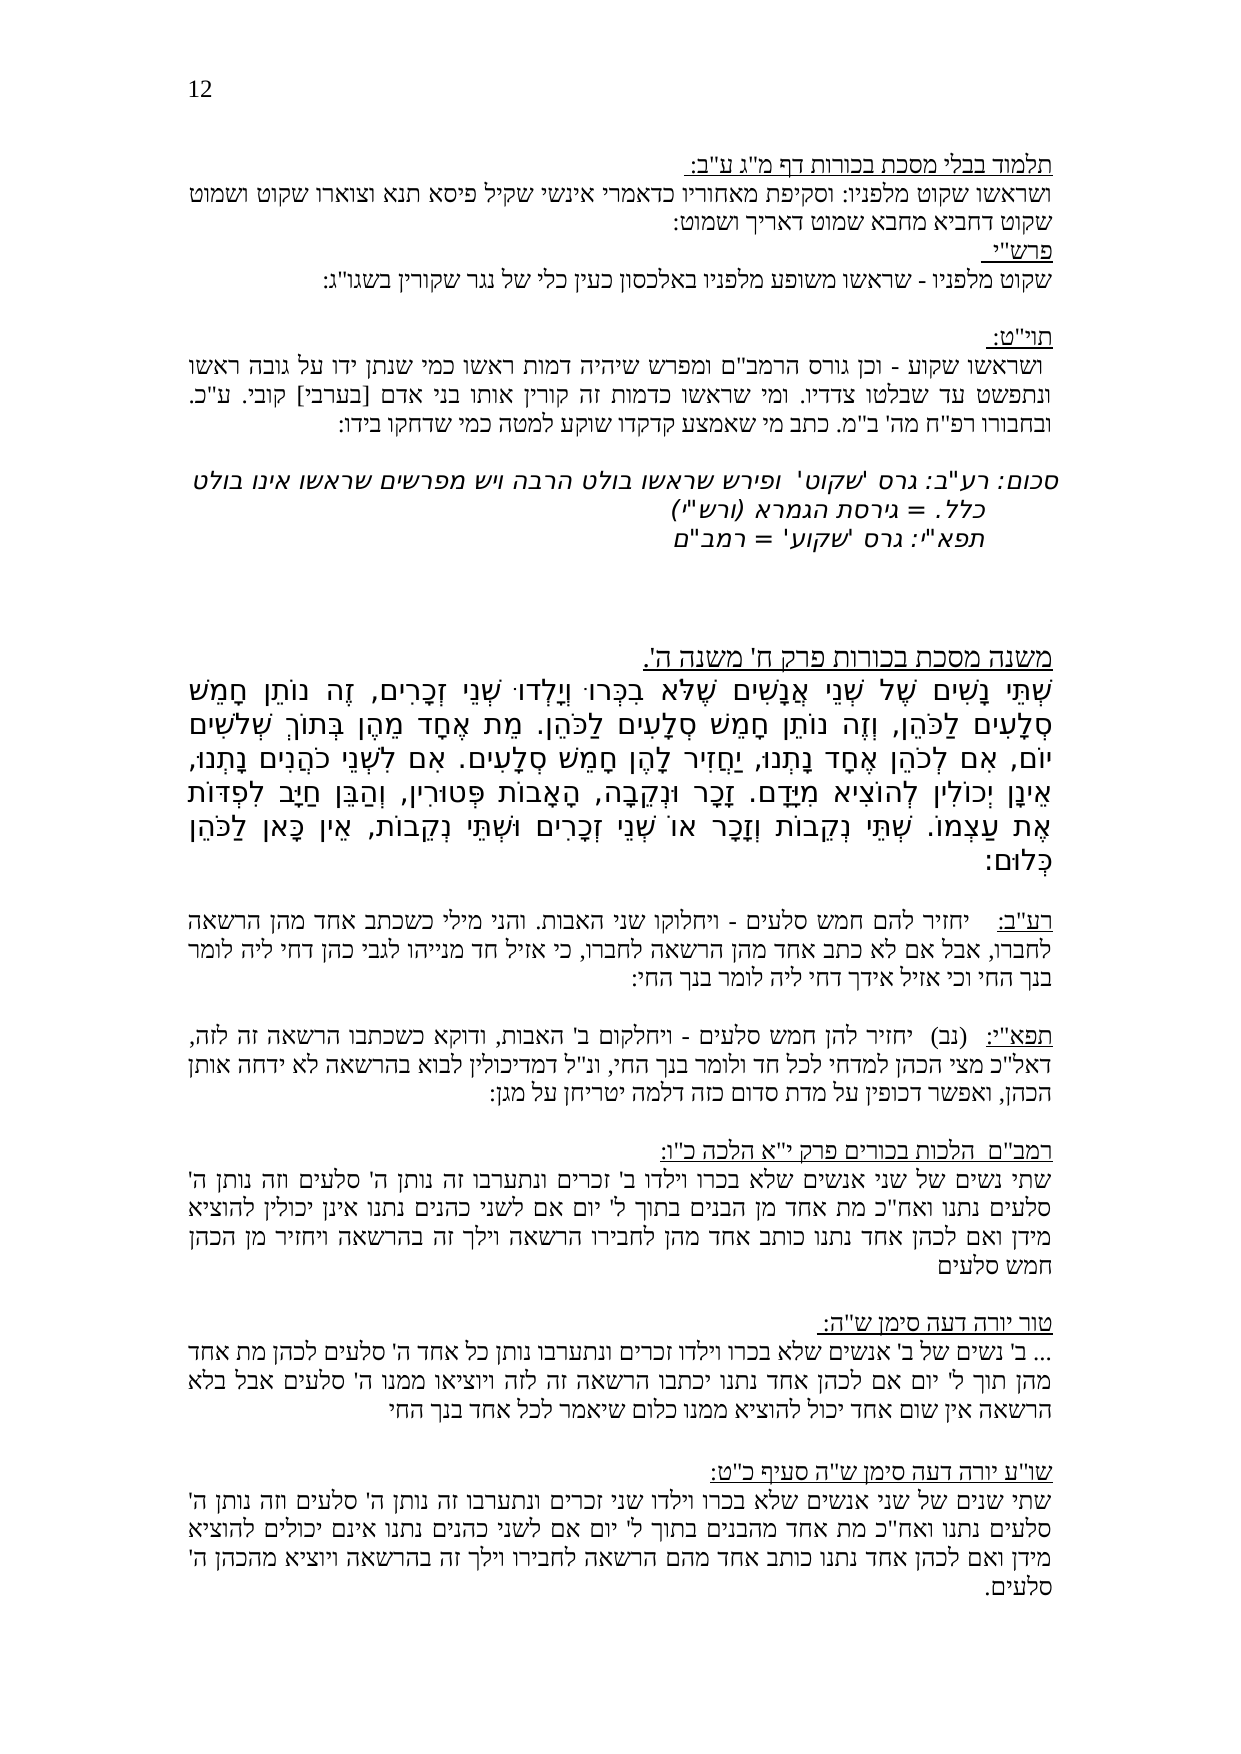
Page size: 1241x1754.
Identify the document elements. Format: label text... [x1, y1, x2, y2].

text ושראשו שקוט מלפניו: וסקיפת מאחוריו כדאמרי אינשי שקיל פיסא תנא וצוארו שקוט ושמוט שקוט דחביא מחבא שמוט דאריך ושמוט: [187, 179, 1053, 236]
text שתי נשים של שני אנשים שלא בכרו וילדו ב' זכרים ונתערבו זה נותן ה' סלעים וזה נותן ה' סלעים נתנו ואח"כ מת אחד מן הבנים בתוך ל' יום אם לשני כהנים נתנו אינן יכולין להוציא מידן ואם לכהן אחד נתנו כותב אחד מהן לחבירו הרשאה וילך זה בהרשאה ויחזיר מן הכהן חמש סלעים [187, 1165, 1053, 1280]
text ושראשו שקוע - וכן גורס הרמב"ם ומפרש שיהיה דמות ראשו כמי שנתן ידו על גובה ראשו ונתפשט עד שבלטו צדדיו. ומי שראשו כדמות זה קורין אותו בני אדם [בערבי] קובי. ע"כ. ובחבורו רפ"ח מה' ב"מ. כתב מי שאמצע קדקדו שוקע למטה כמי שדחקו בידו: [187, 351, 1053, 437]
text רע"ב: יחזיר להם חמש סלעים - ויחלוקו שני האבות. והני מילי כשכתב אחד מהן הרשאה לחברו, אבל אם לא כתב אחד מהן הרשאה לחברו, כי אזיל חד מנייהו לגבי כהן דחי ליה לומר בנך החי וכי אזיל אידך דחי ליה לומר בנך החי: [187, 906, 1053, 992]
text פרש"י [187, 236, 1053, 265]
text שְׁתֵּי נָשִׁים שֶׁל שְׁנֵי אֲנָשִׁים שֶׁלֹּא בִכְּרוּ וְיָלְדוּ שְׁנֵי זְכָרִים, זֶה נוֹתֵן חָמֵשׁ סְלָעִים לַכֹּהֵן, וְזֶה נוֹתֵן חָמֵשׁ סְלָעִים לַכֹּהֵן. מֵת אֶחָד מֵהֶן בְּתוֹךְ שְׁלשִׁים יוֹם, אִם לְכֹהֵן אֶחָד נָתְנוּ, יַחֲזִיר לָהֶן חָמֵשׁ סְלָעִים. אִם לִשְׁנֵי כֹהֲנִים נָתְנוּ, אֵינָן יְכוֹלִין לְהוֹצִיא מִיָּדָם. זָכָר וּנְקֵבָה, הָאָבוֹת פְּטוּרִין, וְהַבֵּן חַיָּב לִפְדּוֹת אֶת עַצְמוֹ. שְׁתֵּי נְקֵבוֹת וְזָכָר אוֹ שְׁנֵי זְכָרִים וּשְׁתֵּי נְקֵבוֹת, אֵין כָּאן לַכֹּהֵן כְּלוּם: [187, 673, 1053, 877]
text תפא"י: גרס 'שקוע' = רמב"ם [187, 524, 1053, 554]
text תפא"י: (נב) יחזיר להן חמש סלעים - ויחלקום ב' האבות, ודוקא כשכתבו הרשאה זה לזה, דאל"כ מצי הכהן למדחי לכל חד ולומר בנך החי, ונ"ל דמדיכולין לבוא בהרשאה לא ידחה אותן הכהן, ואפשר דכופין על מדת סדום כזה דלמה יטריחן על מגן: [187, 1021, 1053, 1107]
text שו"ע יורה דעה סימן ש"ה סעיף כ"ט: [187, 1457, 1053, 1486]
text תלמוד בבלי מסכת בכורות דף מ"ג ע"ב: [187, 150, 1053, 179]
text שתי שנים של שני אנשים שלא בכרו וילדו שני זכרים ונתערבו זה נותן ה' סלעים וזה נותן ה' סלעים נתנו ואח"כ מת אחד מהבנים בתוך ל' יום אם לשני כהנים נתנו אינם יכולים להוציא מידן ואם לכהן אחד נתנו כותב אחד מהם הרשאה לחבירו וילך זה בהרשאה ויוציא מהכהן ה' סלעים. [187, 1486, 1053, 1601]
text תוי"ט: [187, 322, 1053, 351]
text שקוט מלפניו - שראשו משופע מלפניו באלכסון כעין כלי של נגר שקורין בשגו"ג: [187, 265, 1053, 294]
text סכום: רע"ב: גרס 'שקוט' ופירש שראשו בולט הרבה ויש מפרשים שראשו אינו בולט כלל. = גירסת הגמרא (ורש"י) [187, 466, 1059, 524]
text משנה מסכת בכורות פרק ח' משנה ה'. [187, 640, 1053, 673]
text טור יורה דעה סימן ש"ה: [187, 1308, 1053, 1337]
text רמב"ם הלכות בכורים פרק י"א הלכה כ"ו: [187, 1136, 1053, 1165]
text ... ב' נשים של ב' אנשים שלא בכרו וילדו זכרים ונתערבו נותן כל אחד ה' סלעים לכהן מת אחד מהן תוך ל' יום אם לכהן אחד נתנו יכתבו הרשאה זה לזה ויוציאו ממנו ה' סלעים אבל בלא הרשאה אין שום אחד יכול להוציא ממנו כלום שיאמר לכל אחד בנך החי [187, 1337, 1053, 1423]
